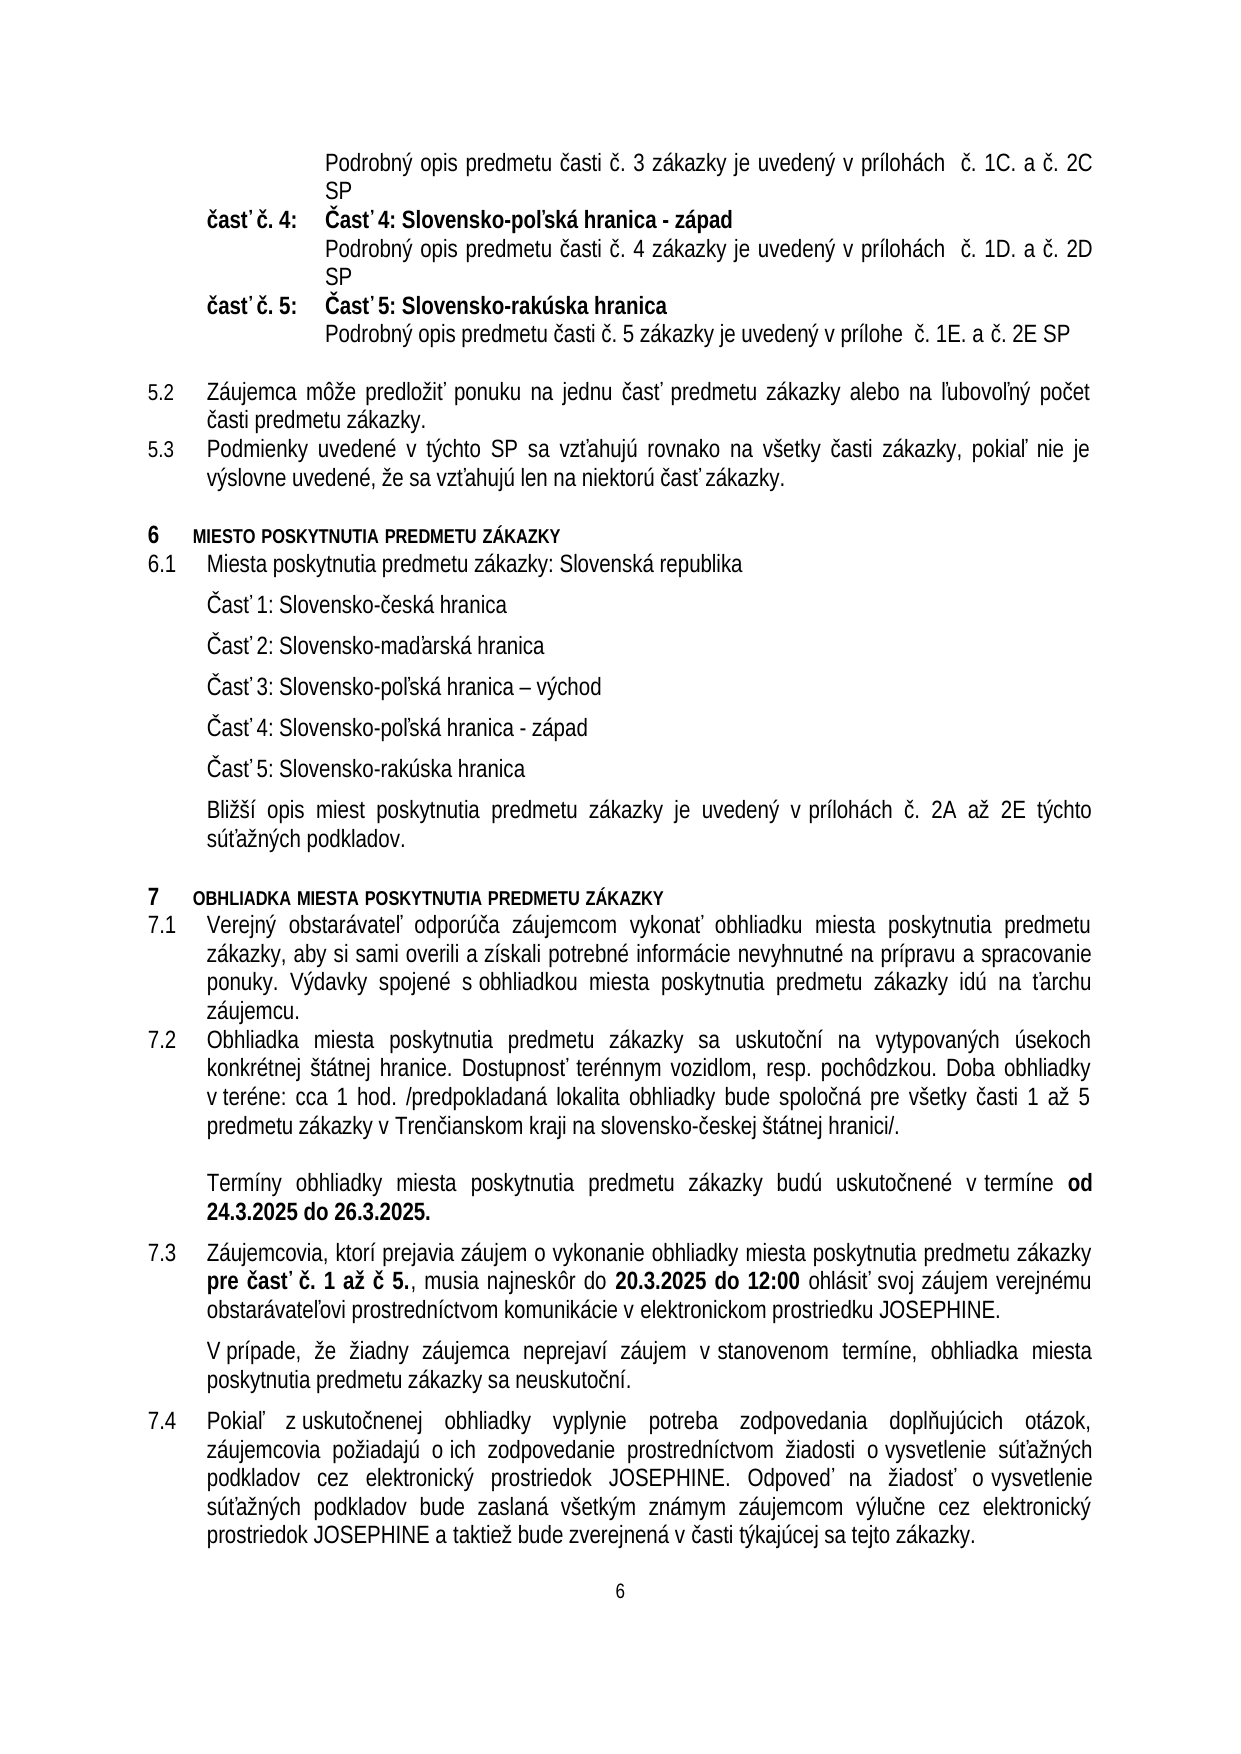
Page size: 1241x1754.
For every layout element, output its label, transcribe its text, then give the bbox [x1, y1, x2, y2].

list V prípade, že žiadny záujemca neprejaví záujem v stanovenom termíne, obhliadka miesta poskytnutia predmetu zákazky sa neuskutoční. [207, 1336, 1093, 1393]
text Termíny obhliadky miesta poskytnutia predmetu zákazky budú uskutočnené v termíne od 24.3.2025 do 26.3.2025. [207, 1168, 1093, 1225]
list Záujemcovia, ktorí prejavia záujem o vykonanie obhliadky miesta poskytnutia predmetu zákazky pre časť č. 1 až č 5., musia najneskôr do 20.3.2025 do 12:00 ohlásiť svoj záujem verejnému obstarávateľovi prostredníctvom komunikácie v elektronickom prostriedku JOSEPHINE. [148, 1238, 1093, 1324]
text Podrobný opis predmetu časti č. 4 zákazky je uvedený v prílohách č. 1D. a č. 2D SP [207, 233, 1093, 291]
list Verejný obstarávateľ odporúča záujemcom vykonať obhliadku miesta poskytnutia predmetu zákazky, aby si sami overili a získali potrebné informácie nevyhnutné na prípravu a spracovanie ponuky. Výdavky spojené s obhliadkou miesta poskytnutia predmetu zákazky idú na ťarchu záujemcu. [148, 910, 1093, 1025]
text Časť 1: Slovensko-česká hranica [207, 590, 1093, 618]
text Podrobný opis predmetu časti č. 3 zákazky je uvedený v prílohách č. 1C. a č. 2C SP [207, 148, 1093, 205]
subtitle miesto poskytnutia predmetu zákazky [148, 520, 1093, 549]
text Časť 5: Slovensko-rakúska hranica [185, 754, 1093, 783]
list Obhliadka miesta poskytnutia predmetu zákazky sa uskutoční na vytypovaných úsekoch konkrétnej štátnej hranice. Dostupnosť terénnym vozidlom, resp. pochôdzkou. Doba obhliadky v teréne: cca 1 hod. /predpokladaná lokalita obhliadky bude spoločná pre všetky časti 1 až 5 predmetu zákazky v Trenčianskom kraji na slovensko-českej štátnej hranici/. [148, 1025, 1093, 1139]
text časť č. 5: Časť 5: Slovensko-rakúska hranica [207, 291, 1093, 319]
list Záujemca môže predložiť ponuku na jednu časť predmetu zákazky alebo na ľubovoľný počet časti predmetu zákazky. [148, 377, 1093, 434]
text Podrobný opis predmetu časti č. 5 zákazky je uvedený v prílohe č. 1E. a č. 2E SP [207, 319, 1093, 348]
text časť č. 4: Časť 4: Slovensko-poľská hranica - západ [207, 205, 1093, 233]
list Miesta poskytnutia predmetu zákazky: Slovenská republika [148, 549, 1093, 577]
text Časť 4: Slovensko-poľská hranica - západ [185, 713, 1093, 742]
list Pokiaľ z uskutočnenej obhliadky vyplynie potreba zodpovedania doplňujúcich otázok, záujemcovia požiadajú o ich zodpovedanie prostredníctvom žiadosti o vysvetlenie súťažných podkladov cez elektronický prostriedok JOSEPHINE. Odpoveď na žiadosť o vysvetlenie súťažných podkladov bude zaslaná všetkým známym záujemcom výlučne cez elektronický prostriedok JOSEPHINE a taktiež bude zverejnená v časti týkajúcej sa tejto zákazky. [148, 1406, 1093, 1549]
text Bližší opis miest poskytnutia predmetu zákazky je uvedený v prílohách č. 2A až 2E týchto súťažných podkladov. [207, 796, 1093, 853]
text Časť 3: Slovensko-poľská hranica – východ [185, 672, 1093, 701]
subtitle obhliadka miesta poskytnutia predmetu zákazky [148, 881, 1093, 910]
list Podmienky uvedené v týchto SP sa vzťahujú rovnako na všetky časti zákazky, pokiaľ nie je výslovne uvedené, že sa vzťahujú len na niektorú časť zákazky. [148, 434, 1093, 491]
text Časť 2: Slovensko-maďarská hranica [185, 631, 1093, 659]
